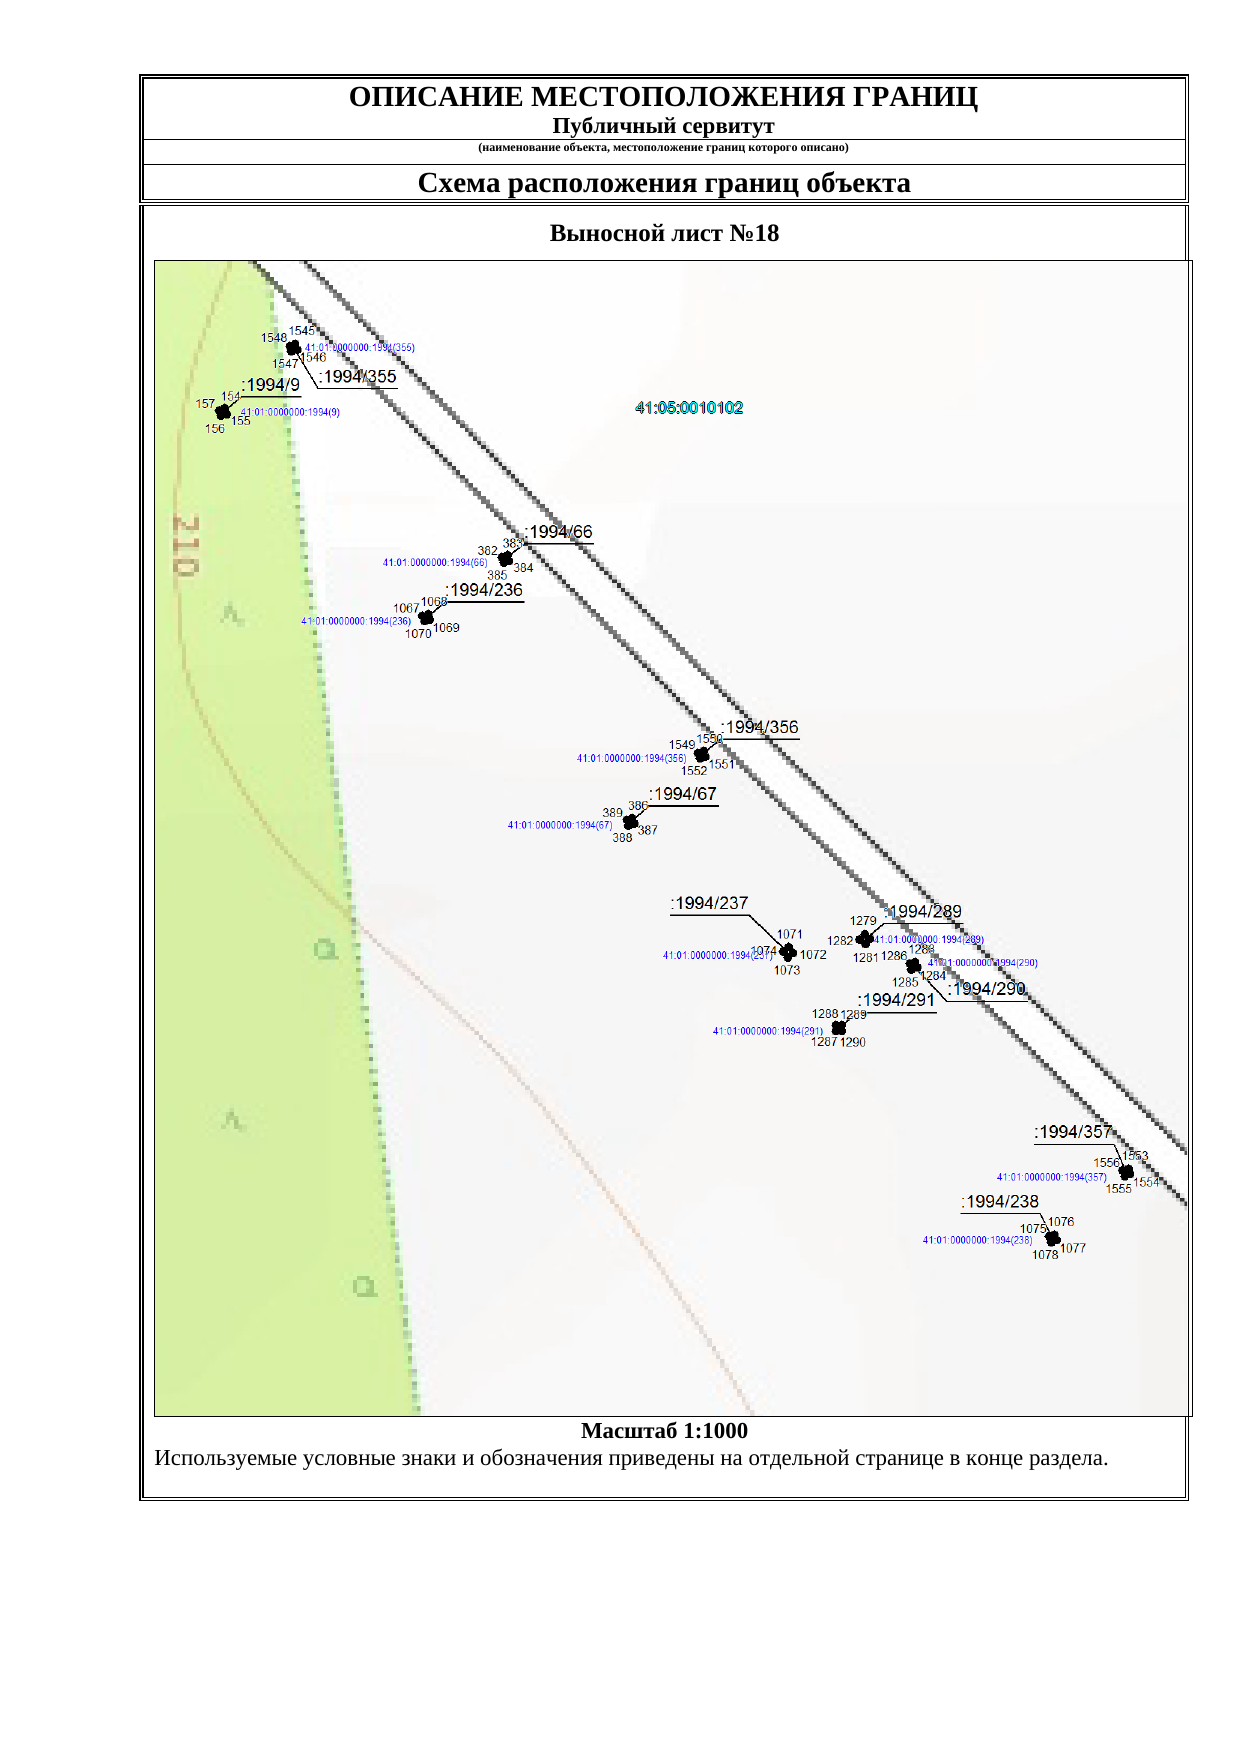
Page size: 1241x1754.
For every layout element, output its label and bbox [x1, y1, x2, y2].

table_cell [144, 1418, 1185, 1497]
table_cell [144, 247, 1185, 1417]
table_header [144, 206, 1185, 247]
picture [155, 261, 1188, 1416]
